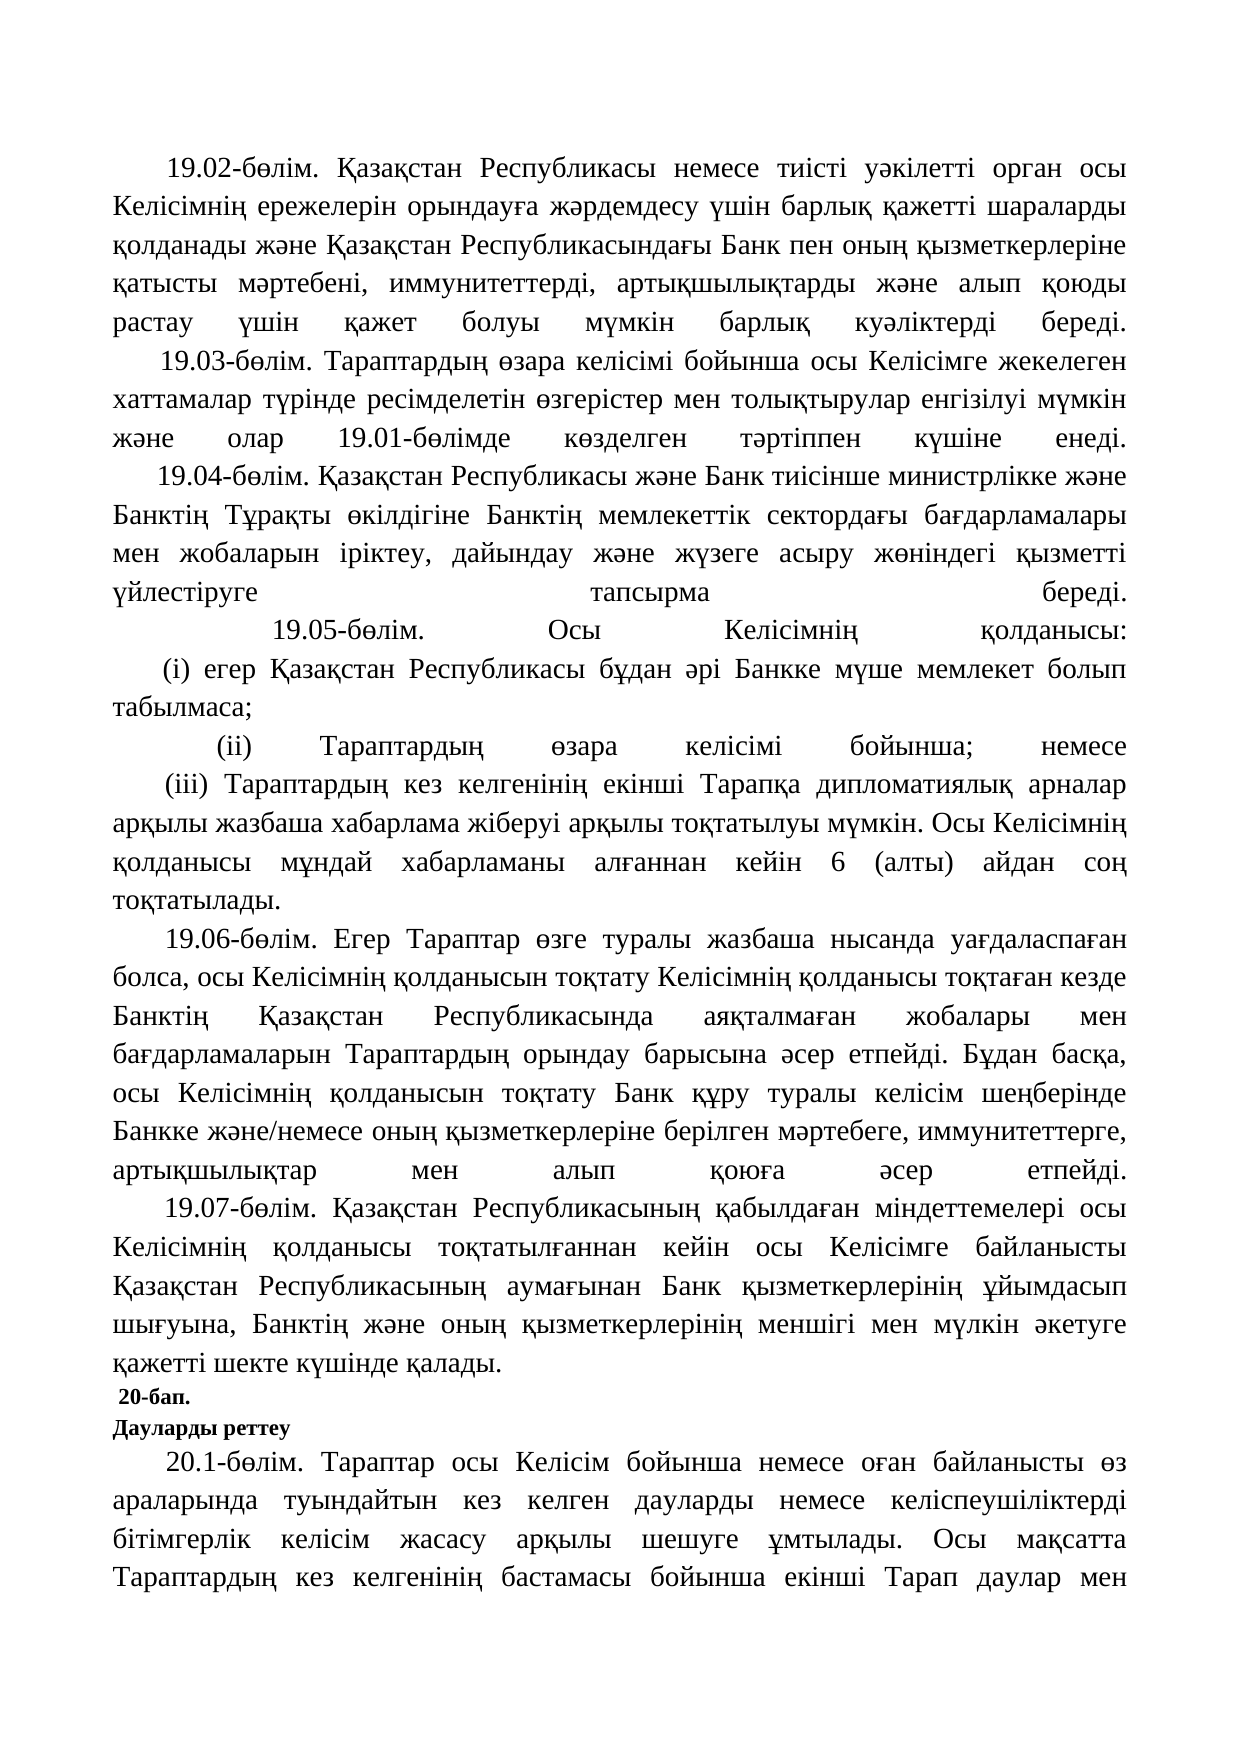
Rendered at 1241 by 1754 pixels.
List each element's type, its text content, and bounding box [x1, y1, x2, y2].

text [112, 1444, 1128, 1593]
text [112, 150, 1128, 1378]
text 20-бап. Дауларды реттеу [112, 1383, 1128, 1440]
